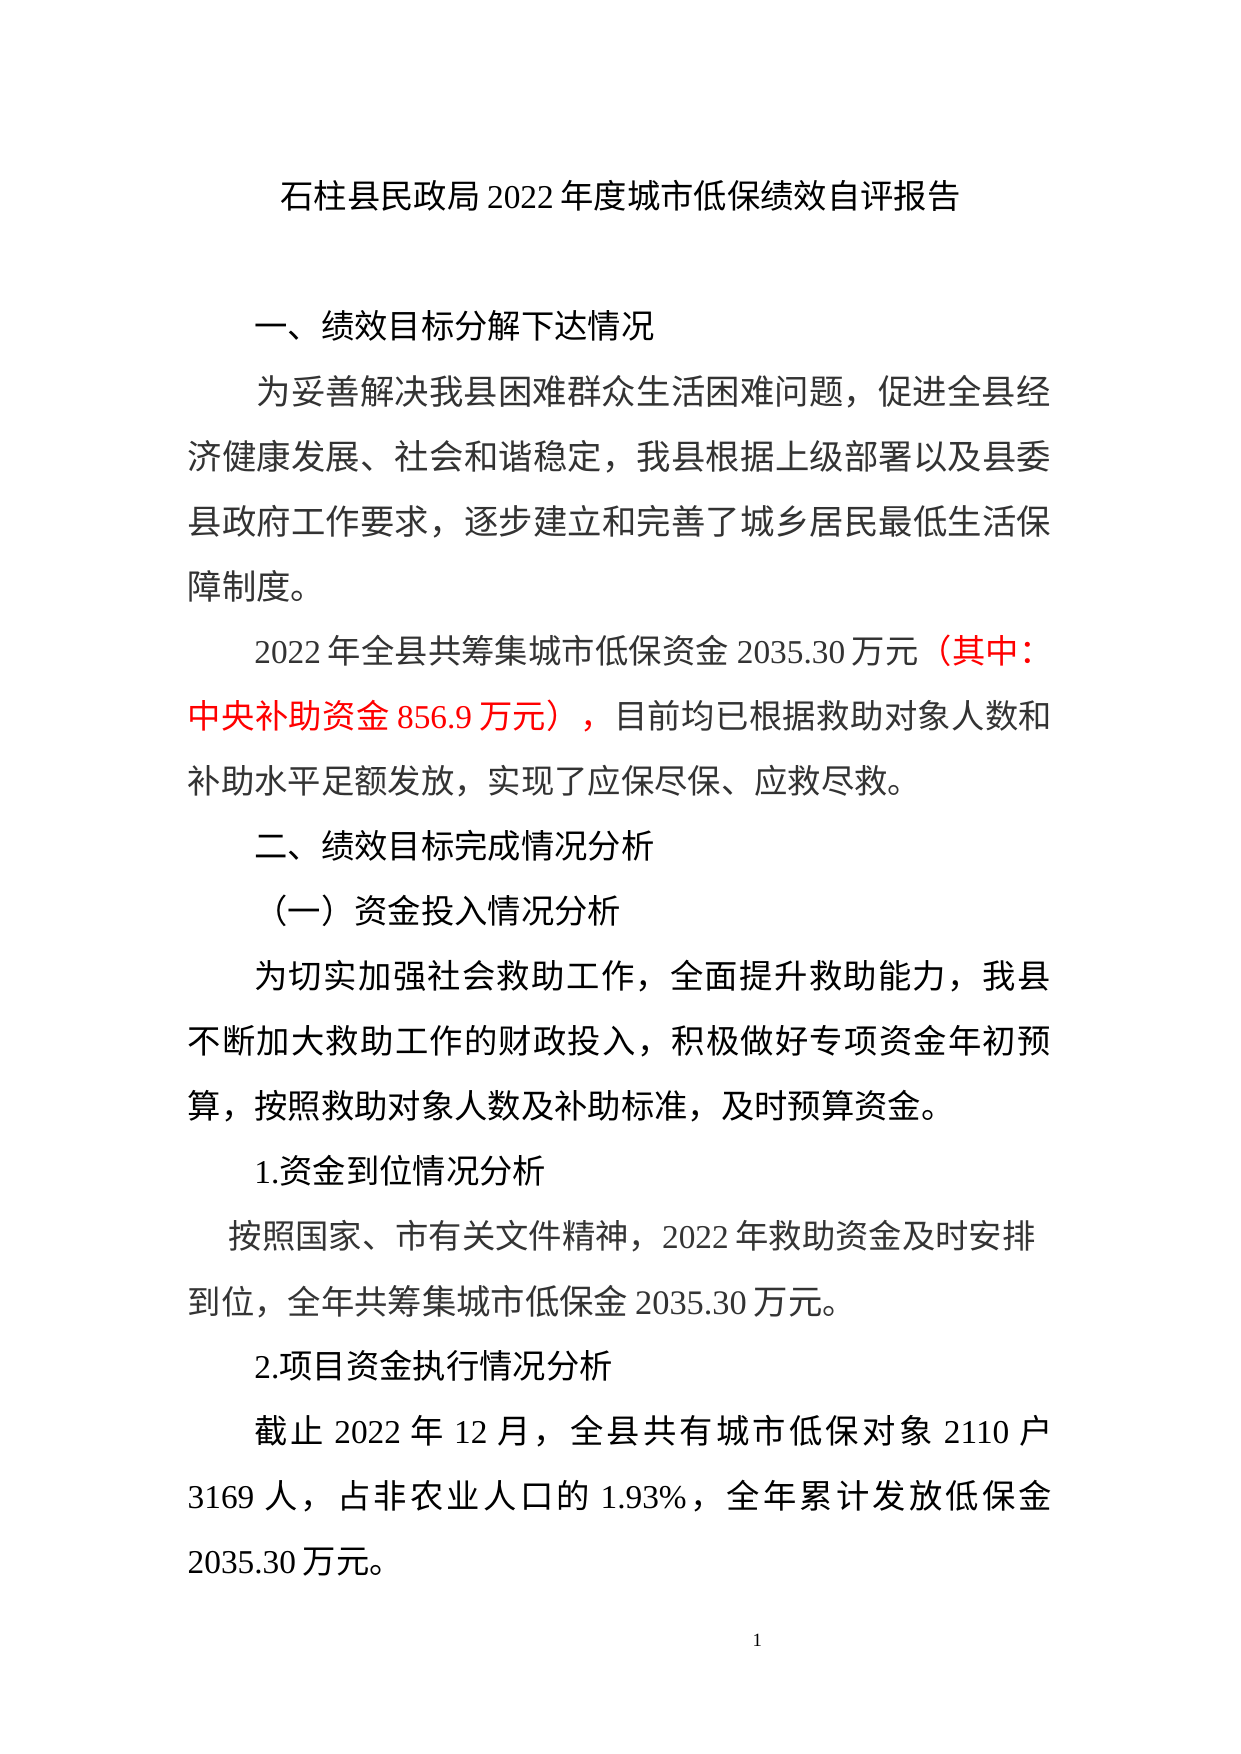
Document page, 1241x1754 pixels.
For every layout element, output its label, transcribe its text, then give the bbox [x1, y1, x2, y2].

text 2.项目资金执行情况分析 [187, 1332, 1053, 1397]
text 一、绩效目标分解下达情况 [187, 292, 1053, 357]
text 石柱县民政局2022年度城市低保绩效自评报告 [187, 162, 1053, 227]
text 2022年全县共筹集城市低保资金2035.30万元（其中：中央补助资金856.9万元），目前均已根据救助对象人数和补助水平足额发放，实现了应保尽保、应救尽救。 [187, 617, 1053, 812]
text 1.资金到位情况分析 [187, 1137, 1053, 1202]
text （一）资金投入情况分析 [187, 877, 1053, 942]
text 为妥善解决我县困难群众生活困难问题，促进全县经济健康发展、社会和谐稳定，我县根据上级部署以及县委、县政府工作要求，逐步建立和完善了城乡居民最低生活保障制度。 [187, 357, 1053, 617]
text 为切实加强社会救助工作，全面提升救助能力，我县不断加大救助工作的财政投入，积极做好专项资金年初预算，按照救助对象人数及补助标准，及时预算资金。 [187, 942, 1053, 1137]
text 截止2022年12月，全县共有城市低保对象2110户3169人，占非农业人口的1.93%，全年累计发放低保金2035.30万元。 [187, 1397, 1053, 1592]
text 二、绩效目标完成情况分析 [187, 812, 1053, 877]
text 按照国家、市有关文件精神，2022年救助资金及时安排到位，全年共筹集城市低保金2035.30万元。 [187, 1202, 1053, 1332]
